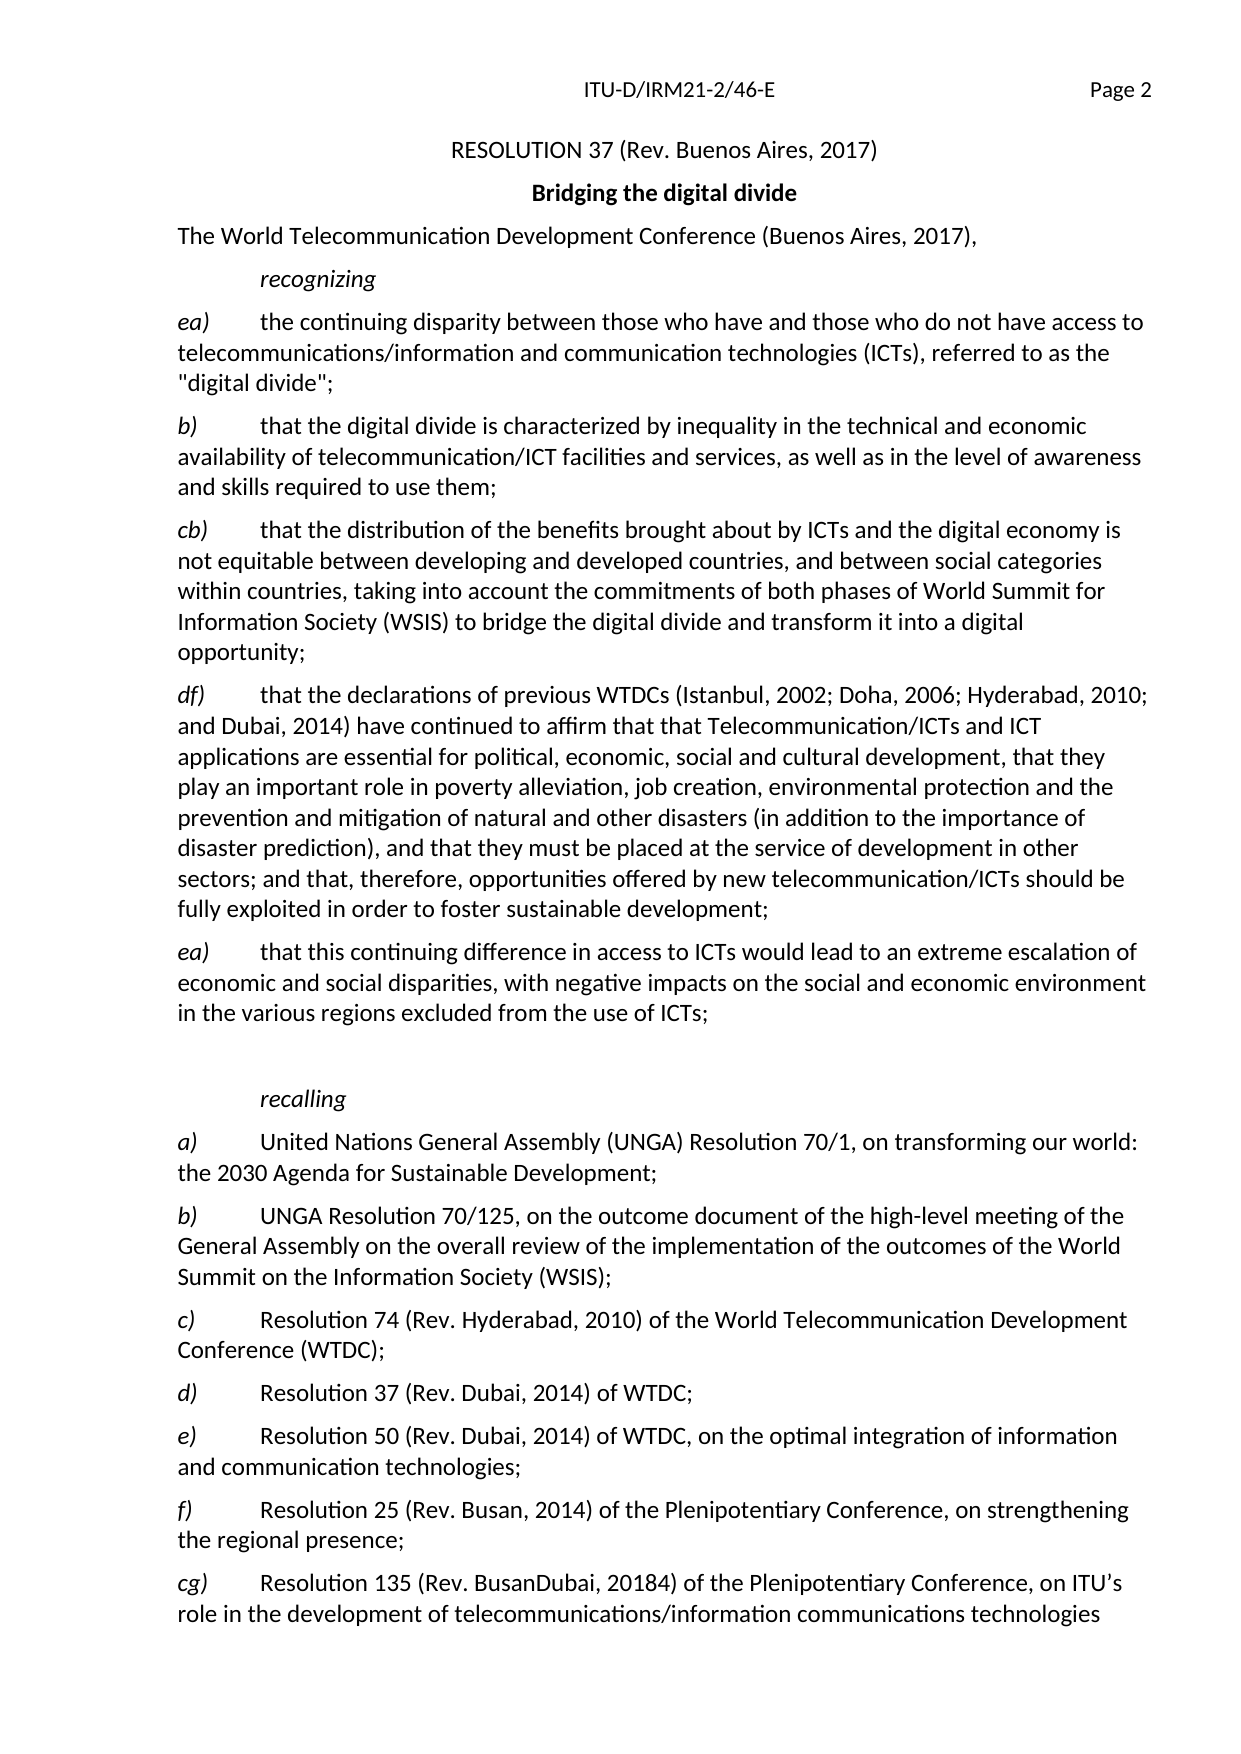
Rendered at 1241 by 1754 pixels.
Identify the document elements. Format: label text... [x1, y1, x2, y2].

text The World Telecommunication Development Conference (Buenos Aires, 2017), [177, 220, 1152, 251]
text b) UNGA Resolution 70/125, on the outcome document of the high-level meeting of the General Assembly on the overall review of the implementation of the outcomes of the World Summit on the Information Society (WSIS); [177, 1200, 1152, 1291]
text a) United Nations General Assembly (UNGA) Resolution 70/1, on transforming our world: the 2030 Agenda for Sustainable Development; [177, 1126, 1152, 1187]
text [177, 1568, 1152, 1629]
subtitle recalling [260, 1083, 1152, 1114]
text Bridging the digital divide [177, 177, 1152, 208]
text RESOLUTION 37 (Rev. Buenos Aires, 2017) [177, 134, 1152, 165]
